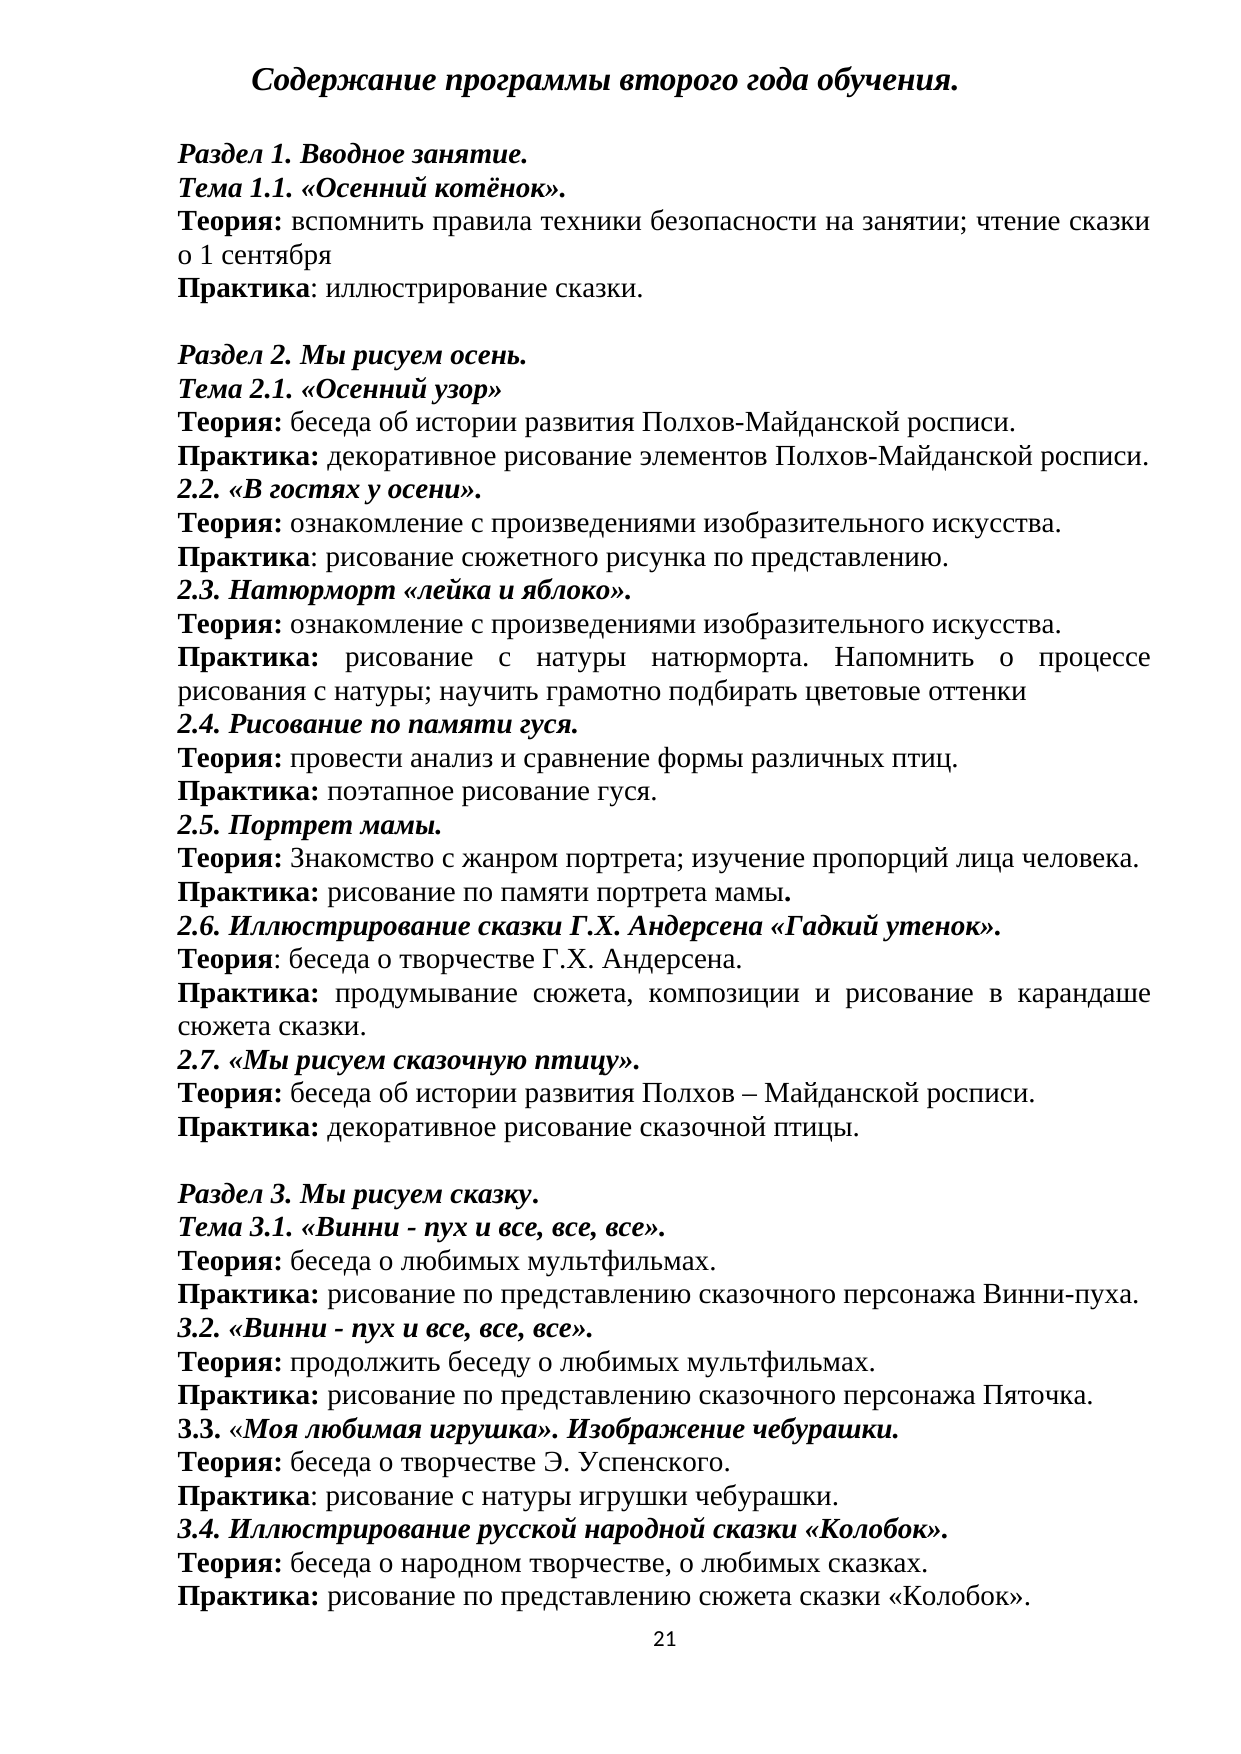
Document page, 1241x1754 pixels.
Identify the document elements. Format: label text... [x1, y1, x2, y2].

text 3.3. «Моя любимая игрушка». Изображение чебурашки. [177, 1411, 1152, 1444]
text Практика: рисование по памяти портрета мамы. [177, 874, 1152, 908]
text 2.5. Портрет мамы. [177, 807, 1152, 841]
text 3.2. «Винни - пух и все, все, все». [177, 1310, 1152, 1344]
text Практика: рисование с натуры натюрморта. Напомнить о процессе рисования с натуры; научить грамотно подбирать цветовые оттенки [177, 639, 1152, 706]
text 2.7. «Мы рисуем сказочную птицу». [177, 1042, 1152, 1075]
text Практика: декоративное рисование сказочной птицы. [177, 1109, 1152, 1142]
text Практика: поэтапное рисование гуся. [177, 773, 1152, 807]
text Теория: беседа о любимых мультфильмах. [177, 1243, 1152, 1277]
text Раздел 3. Мы рисуем сказку. [177, 1176, 1152, 1209]
text Практика: продумывание сюжета, композиции и рисование в карандаше сюжета сказки. [177, 975, 1152, 1042]
text 3.4. Иллюстрирование русской народной сказки «Колобок». [177, 1511, 1152, 1545]
text Теория: беседа о творчестве Э. Успенского. [177, 1444, 1152, 1478]
text Практика: рисование по представлению сказочного персонажа Винни-пуха. [177, 1277, 1152, 1310]
text 2.3. Натюрморт «лейка и яблоко». [177, 572, 1152, 606]
text Теория: беседа о творчестве Г.Х. Андерсена. [177, 941, 1152, 975]
text Тема 2.1. «Осенний узор» [177, 371, 1152, 404]
text Теория: беседа о народном творчестве, о любимых сказках. [177, 1545, 1152, 1578]
text Практика: иллюстрирование сказки. [177, 270, 1152, 304]
text Практика: рисование с натуры игрушки чебурашки. [177, 1478, 1152, 1511]
text Раздел 2. Мы рисуем осень. [177, 337, 1152, 371]
text Практика: рисование сюжетного рисунка по представлению. [177, 539, 1152, 572]
text 2.6. Иллюстрирование сказки Г.Х. Андерсена «Гадкий утенок». [177, 908, 1152, 941]
text Практика: рисование по представлению сказочного персонажа Пяточка. [177, 1377, 1152, 1411]
text Практика: декоративное рисование элементов Полхов-Майданской росписи. [177, 438, 1152, 472]
text Теория: продолжить беседу о любимых мультфильмах. [177, 1344, 1152, 1377]
text Практика: рисование по представлению сюжета сказки «Колобок». [177, 1578, 1152, 1612]
text Теория: провести анализ и сравнение формы различных птиц. [177, 740, 1152, 773]
text Раздел 1. Вводное занятие. [177, 136, 1152, 170]
text Тема 1.1. «Осенний котёнок». [177, 170, 1152, 203]
text Теория: вспомнить правила техники безопасности на занятии; чтение сказки о 1 сентября [177, 203, 1152, 270]
text 2.2. «В гостях у осени». [177, 472, 1152, 505]
subtitle Содержание программы второго года обучения. [177, 59, 1152, 97]
text Теория: беседа об истории развития Полхов – Майданской росписи. [177, 1075, 1152, 1109]
text Теория: Знакомство с жанром портрета; изучение пропорций лица человека. [177, 841, 1152, 874]
text Тема 3.1. «Винни - пух и все, все, все». [177, 1209, 1152, 1243]
text 2.4. Рисование по памяти гуся. [177, 706, 1152, 740]
text Теория: ознакомление с произведениями изобразительного искусства. [177, 606, 1152, 639]
text Теория: беседа об истории развития Полхов-Майданской росписи. [177, 404, 1152, 438]
text Теория: ознакомление с произведениями изобразительного искусства. [177, 505, 1152, 539]
